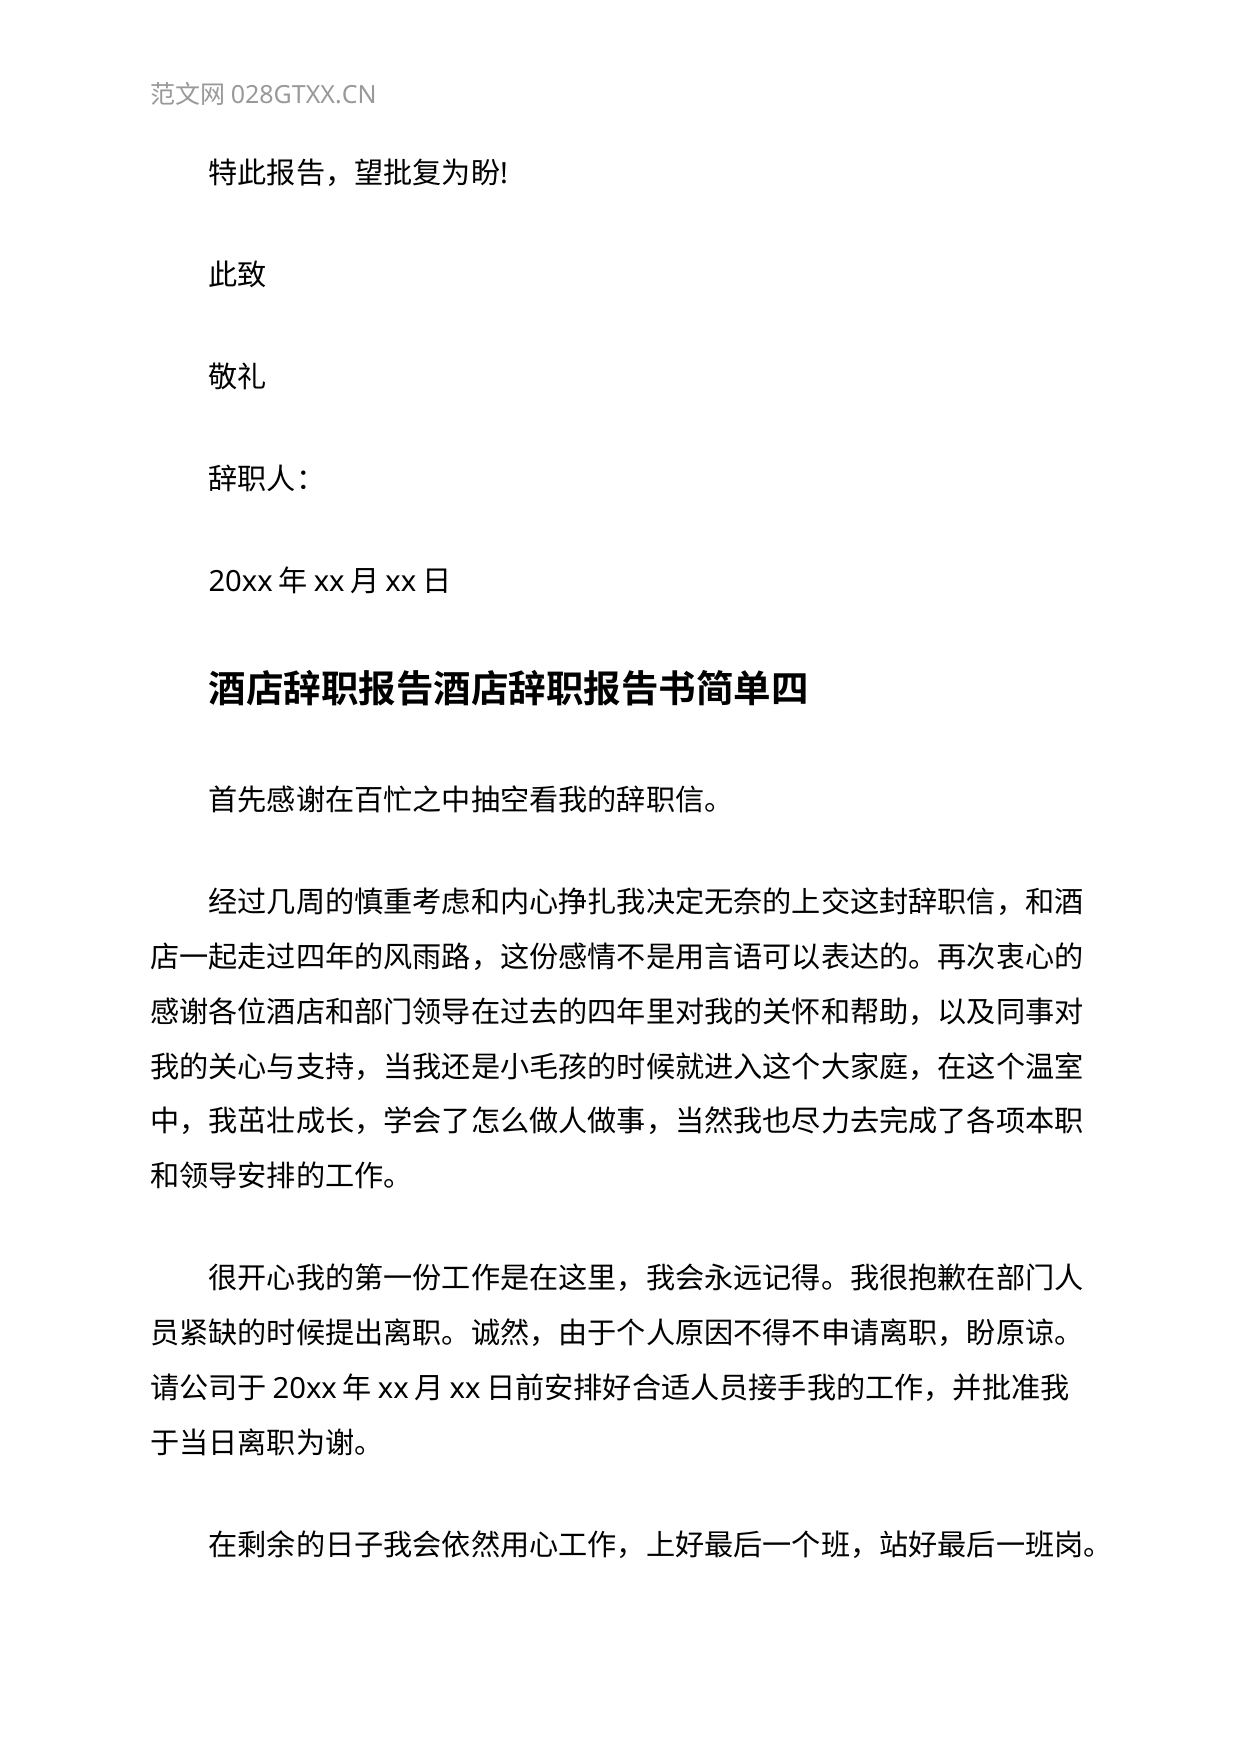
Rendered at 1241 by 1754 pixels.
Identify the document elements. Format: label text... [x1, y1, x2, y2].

text 首先感谢在百忙之中抽空看我的辞职信。 [150, 777, 1090, 819]
text 经过几周的慎重考虑和内心挣扎我决定无奈的上交这封辞职信，和酒店一起走过四年的风雨路，这份感情不是用言语可以表达的。再次衷心的感谢各位酒店和部门领导在过去的四年里对我的关怀和帮助，以及同事对我的关心与支持，当我还是小毛孩的时候就进入这个大家庭，在这个温室中，我茁壮成长，学会了怎么做人做事，当然我也尽力去完成了各项本职和领导安排的工作。 [150, 878, 1090, 1195]
text 很开心我的第一份工作是在这里，我会永远记得。我很抱歉在部门人员紧缺的时候提出离职。诚然，由于个人原因不得不申请离职，盼原谅。请公司于20xx年xx月xx日前安排好合适人员接手我的工作，并批准我于当日离职为谢。 [150, 1255, 1090, 1462]
text 敬礼 [150, 354, 1090, 396]
text 辞职人： [150, 456, 1090, 498]
text 20xx年xx月xx日 [150, 557, 1090, 600]
text 此致 [150, 252, 1090, 294]
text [150, 1521, 1090, 1563]
text 特此报告，望批复为盼! [150, 150, 1090, 192]
text 酒店辞职报告酒店辞职报告书简单四 [150, 659, 1090, 713]
